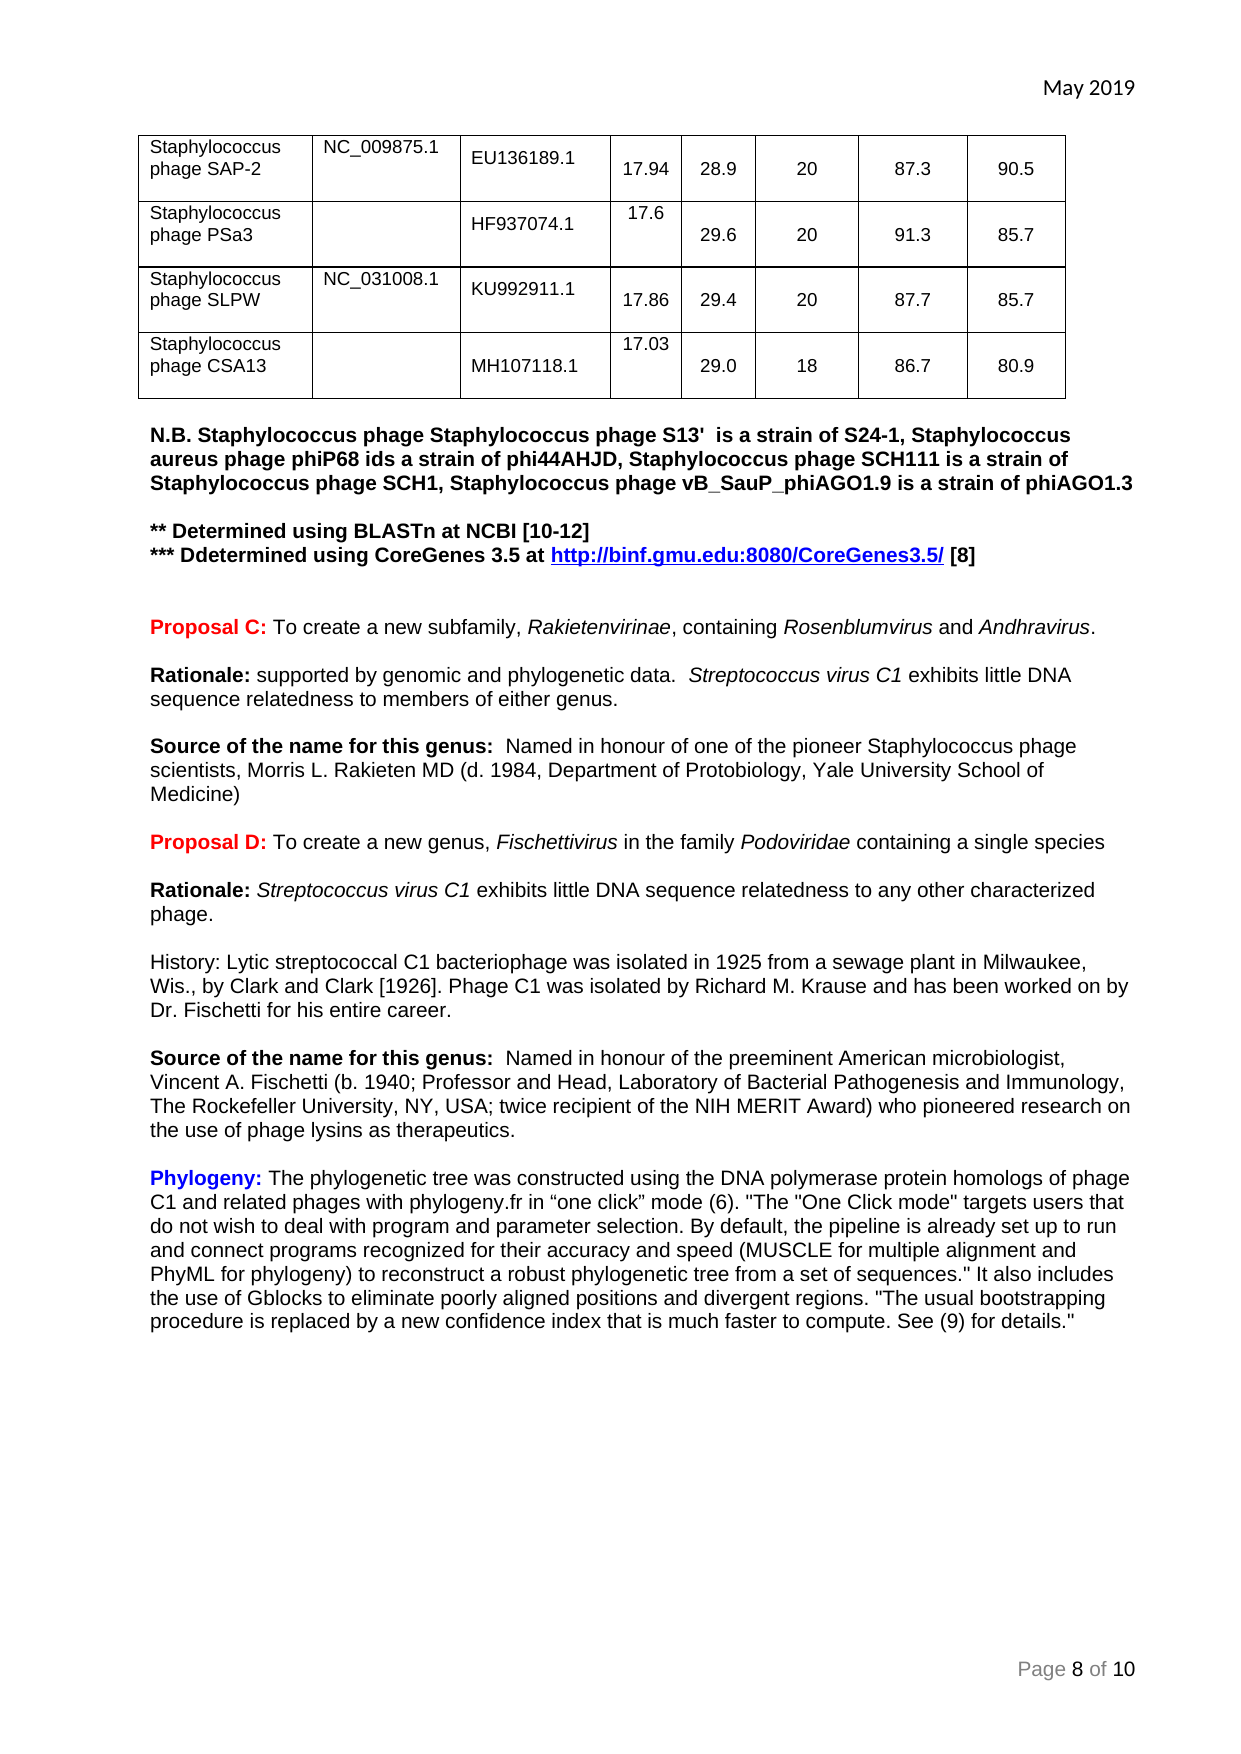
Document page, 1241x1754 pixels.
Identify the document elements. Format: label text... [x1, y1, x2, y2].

table_cell MH107118.1 [461, 333, 610, 398]
table_cell 85.7 [968, 202, 1065, 266]
table_cell 20 [756, 202, 858, 266]
table_cell NC_031008.1 [313, 268, 460, 332]
text Phylogeny: The phylogenetic tree was constructed using the DNA polymerase protein homologs of phage C1 and related phages with phylogeny.fr in “one click” mode (6). "The "One Click mode" targets users that do not wish to deal with program and parameter selection. By default, the pipeline is already set up to run and connect programs recognized for their accuracy and speed (MUSCLE for multiple alignment and PhyML for phylogeny) to reconstruct a robust phylogenetic tree from a set of sequences." It also includes the use of Gblocks to eliminate poorly aligned positions and divergent regions. "The usual bootstrapping procedure is replaced by a new confidence index that is much faster to compute. See (9) for details." [150, 1166, 1135, 1333]
table_cell 20 [756, 268, 858, 332]
text Rationale: Streptococcus virus C1 exhibits little DNA sequence relatedness to any other characterized phage. [150, 878, 1135, 926]
table_cell Staphylococcus phage SLPW [139, 268, 312, 332]
text N.B. Staphylococcus phage Staphylococcus phage S13' is a strain of S24-1, Staphylococcus aureus phage phiP68 ids a strain of phi44AHJD, Staphylococcus phage SCH111 is a strain of Staphylococcus phage SCH1, Staphylococcus phage vB_SauP_phiAGO1.9 is a strain of phiAGO1.3 [150, 423, 1135, 495]
table_cell 85.7 [968, 268, 1065, 332]
table_cell HF937074.1 [461, 202, 610, 266]
table_cell 91.3 [859, 202, 967, 266]
table_cell 17.86 [611, 268, 681, 332]
table_cell [313, 333, 460, 398]
table_cell 29.4 [682, 268, 755, 332]
text Proposal C: To create a new subfamily, Rakietenvirinae, containing Rosenblumvirus and Andhravirus. [150, 614, 1135, 638]
table_cell EU136189.1 [461, 136, 610, 201]
text Proposal D: To create a new genus, Fischettivirus in the family Podoviridae containing a single species [150, 830, 1135, 854]
text History: Lytic streptococcal C1 bacteriophage was isolated in 1925 from a sewage plant in Milwaukee, Wis., by Clark and Clark [1926]. Phage C1 was isolated by Richard M. Krause and has been worked on by Dr. Fischetti for his entire career. [150, 950, 1135, 1022]
table_cell 90.5 [968, 136, 1065, 201]
table_cell 86.7 [859, 333, 967, 398]
table_cell 87.3 [859, 136, 967, 201]
table_cell 20 [756, 136, 858, 201]
text Rationale: supported by genomic and phylogenetic data. Streptococcus virus C1 exhibits little DNA sequence relatedness to members of either genus. [150, 662, 1135, 710]
table_cell [313, 202, 460, 266]
table_cell 18 [756, 333, 858, 398]
text ** Determined using BLASTn at NCBI [10-12] [150, 519, 1135, 543]
table_cell Staphylococcus phage SAP-2 [139, 136, 312, 201]
table_cell NC_009875.1 [313, 136, 460, 201]
table_cell 28.9 [682, 136, 755, 201]
table_cell Staphylococcus phage CSA13 [139, 333, 312, 398]
table_cell 29.0 [682, 333, 755, 398]
table_cell KU992911.1 [461, 268, 610, 332]
text Source of the name for this genus: Named in honour of the preeminent American microbiologist, Vincent A. Fischetti (b. 1940; Professor and Head, Laboratory of Bacterial Pathogenesis and Immunology, The Rockefeller University, NY, USA; twice recipient of the NIH MERIT Award) who pioneered research on the use of phage lysins as therapeutics. [150, 1046, 1135, 1142]
text *** Ddetermined using CoreGenes 3.5 at http://binf.gmu.edu:8080/CoreGenes3.5/ [8] [150, 543, 1135, 567]
table_cell Staphylococcus phage PSa3 [139, 202, 312, 266]
table_cell 87.7 [859, 268, 967, 332]
table_cell 80.9 [968, 333, 1065, 398]
table_cell 17.94 [611, 136, 681, 201]
text Source of the name for this genus: Named in honour of one of the pioneer Staphylococcus phage scientists, Morris L. Rakieten MD (d. 1984, Department of Protobiology, Yale University School of Medicine) [150, 734, 1135, 806]
table_cell 17.6 [611, 202, 681, 266]
table_cell 17.03 [611, 333, 681, 398]
table_cell 29.6 [682, 202, 755, 266]
